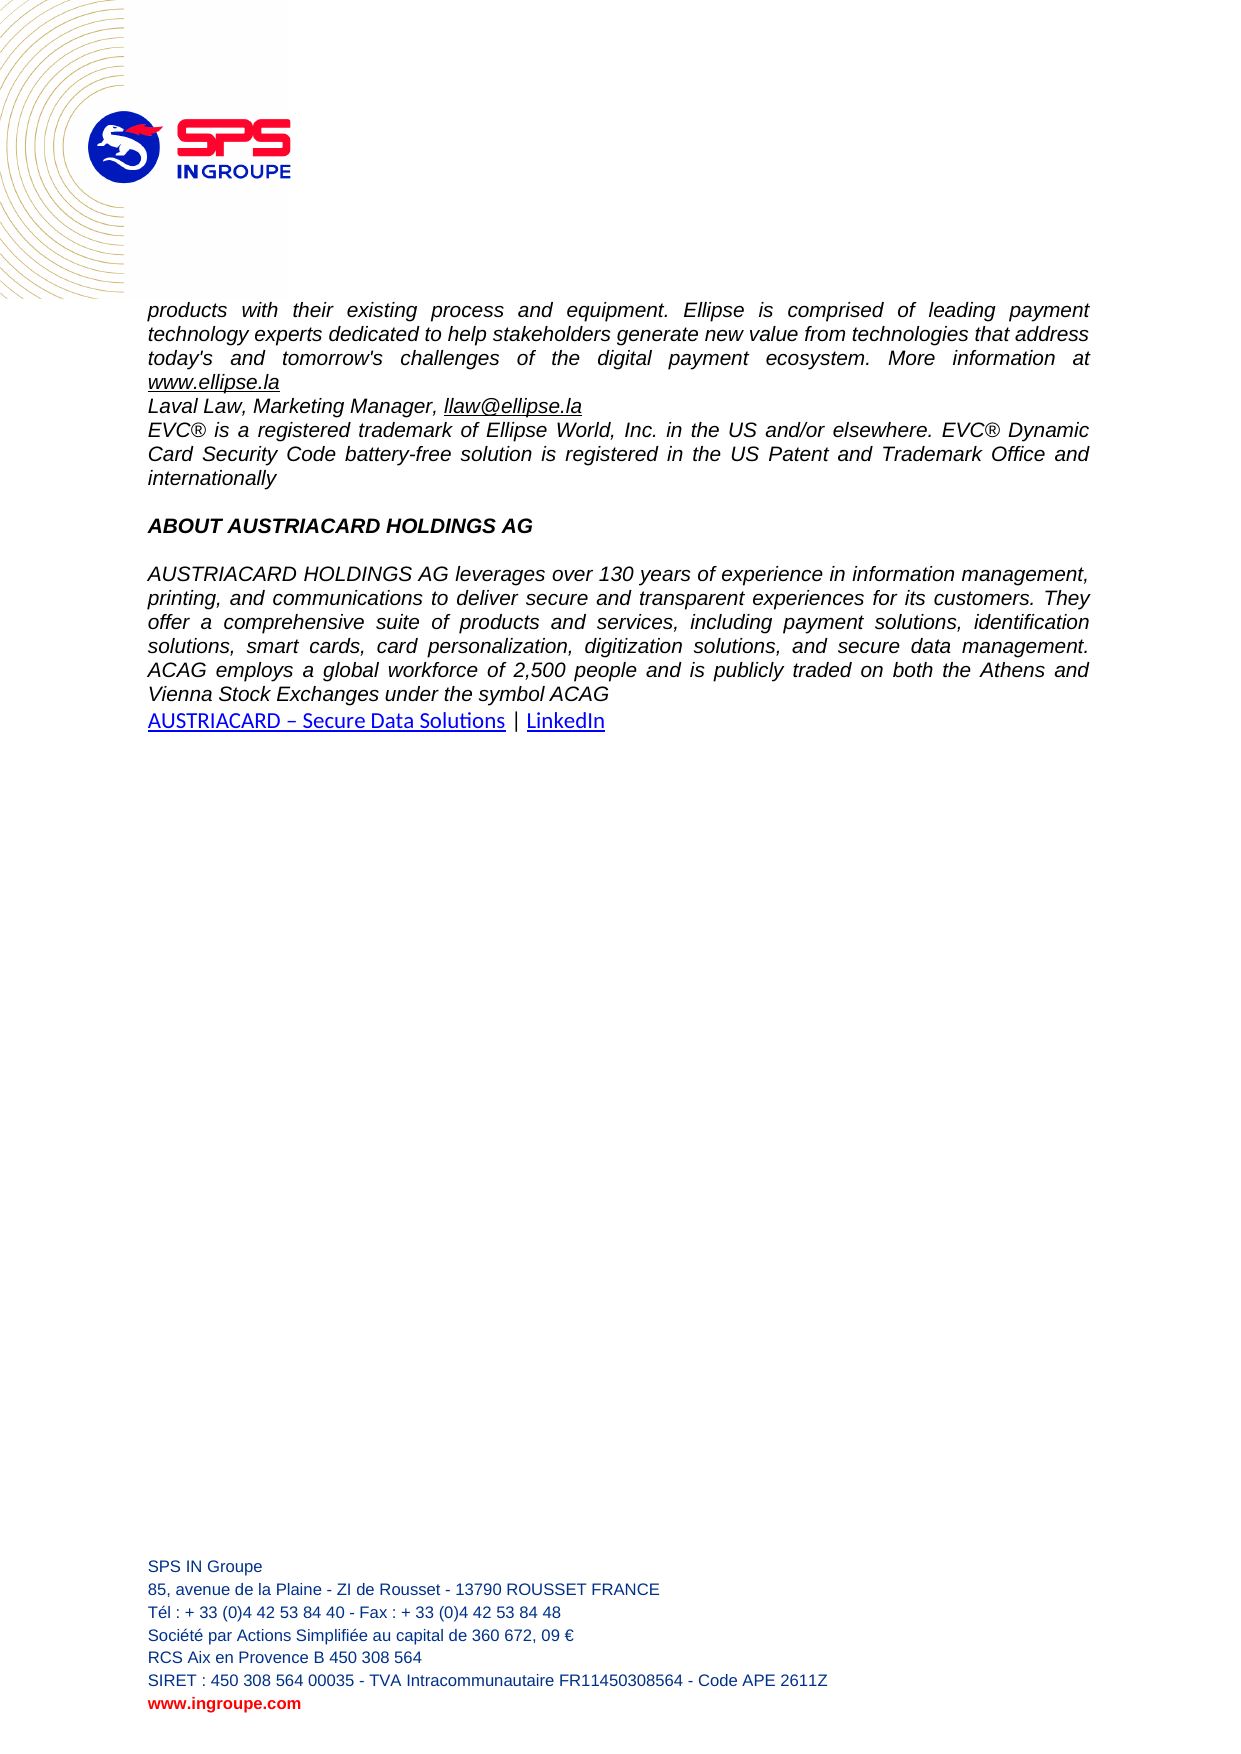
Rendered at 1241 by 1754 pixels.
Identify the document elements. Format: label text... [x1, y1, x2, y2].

picture [0, 0, 291, 299]
text ABOUT AUSTRIACARD HOLDINGS AG [148, 514, 1093, 538]
text Laval Law, Marketing Manager, llaw@ellipse.la [148, 394, 1093, 418]
text EVC® is a registered trademark of Ellipse World, Inc. in the US and/or elsewhere. EVC® Dynamic Card Security Code battery-free solution is registered in the US Patent and Trademark Office and internationally [148, 418, 1093, 490]
text AUSTRIACARD HOLDINGS AG leverages over 130 years of experience in information management, printing, and communications to deliver secure and transparent experiences for its customers. They offer a comprehensive suite of products and services, including payment solutions, identification solutions, smart cards, card personalization, digitization solutions, and secure data management. ACAG employs a global workforce of 2,500 people and is publicly traded on both the Athens and Vienna Stock Exchanges under the symbol ACAG [148, 562, 1093, 706]
text AUSTRIACARD – Secure Data Solutions | LinkedIn [148, 706, 1093, 734]
